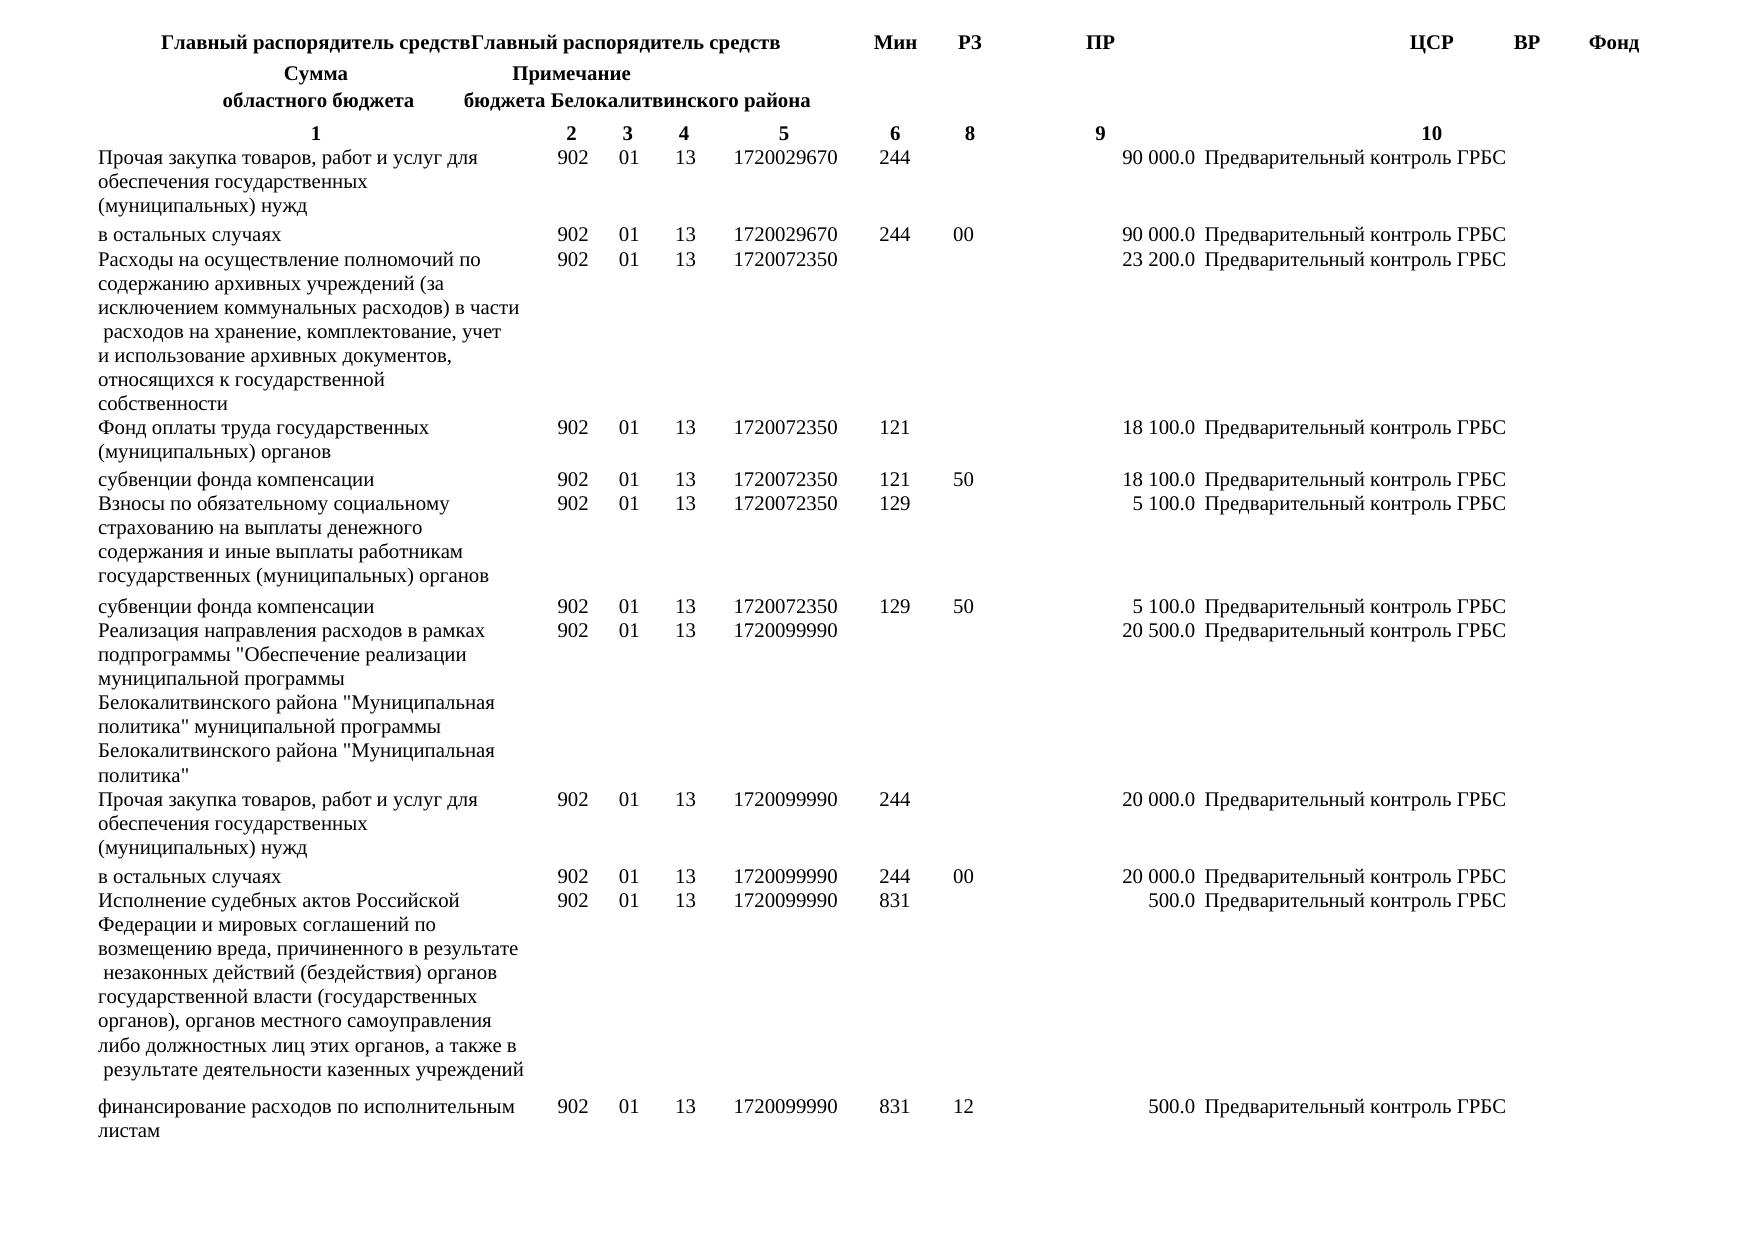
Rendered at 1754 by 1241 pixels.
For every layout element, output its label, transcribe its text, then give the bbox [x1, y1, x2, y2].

text (муниципальных) нужд [88, 835, 1724, 859]
text содержания и иные выплаты работникам [88, 539, 1724, 563]
text в остальных случаях 902 01 13 1720099990 244 00 20 000.0 Предварительный контроль ГРБС [88, 864, 1724, 888]
text страхованию на выплаты денежного [88, 515, 1724, 539]
text муниципальной программы [88, 666, 1724, 690]
text содержанию архивных учреждений (за [88, 271, 1724, 295]
text собственности [88, 391, 1724, 415]
text политика" муниципальной программы [88, 714, 1724, 738]
text и использование архивных документов, [88, 343, 1724, 367]
text Реализация направления расходов в рамках 902 01 13 1720099990 20 500.0 Предварительный контроль ГРБС [88, 618, 1724, 642]
text в остальных случаях 902 01 13 1720029670 244 00 90 000.0 Предварительный контроль ГРБС [88, 222, 1724, 246]
text субвенции фонда компенсации 902 01 13 1720072350 129 50 5 100.0 Предварительный контроль ГРБС [88, 594, 1724, 618]
text органов), органов местного самоуправления [88, 1008, 1724, 1032]
text субвенции фонда компенсации 902 01 13 1720072350 121 50 18 100.0 Предварительный контроль ГРБС [88, 467, 1724, 491]
text (муниципальных) органов [88, 439, 1724, 463]
text политика" [88, 762, 1724, 787]
text незаконных действий (бездействия) органов [88, 960, 1724, 984]
text Главный распорядитель средств Главный распорядитель средств Мин РЗ ПР ЦСР ВР Фонд Сумма Примечание [88, 29, 1724, 88]
text результате деятельности казенных учреждений [88, 1057, 1724, 1081]
text листам [88, 1118, 1724, 1142]
text Исполнение судебных актов Российской 902 01 13 1720099990 831 500.0 Предварительный контроль ГРБС [88, 888, 1724, 912]
text финансирование расходов по исполнительным 902 01 13 1720099990 831 12 500.0 Предварительный контроль ГРБС [88, 1094, 1724, 1118]
text исключением коммунальных расходов) в части [88, 295, 1724, 319]
text 1 2 3 4 5 6 8 9 10 [88, 120, 1724, 144]
text обеспечения государственных [88, 169, 1724, 193]
text обеспечения государственных [88, 811, 1724, 835]
text Федерации и мировых соглашений по [88, 912, 1724, 936]
text государственных (муниципальных) органов [88, 563, 1724, 587]
text Прочая закупка товаров, работ и услуг для 902 01 13 1720099990 244 20 000.0 Предварительный контроль ГРБС [88, 787, 1724, 811]
text областного бюджета бюджета Белокалитвинского района [88, 88, 1724, 112]
text Белокалитвинского района "Муниципальная [88, 738, 1724, 762]
text Фонд оплаты труда государственных 902 01 13 1720072350 121 18 100.0 Предварительный контроль ГРБС [88, 415, 1724, 439]
text Расходы на осуществление полномочий по 902 01 13 1720072350 23 200.0 Предварительный контроль ГРБС [88, 247, 1724, 271]
text государственной власти (государственных [88, 984, 1724, 1008]
text относящихся к государственной [88, 367, 1724, 391]
text Белокалитвинского района "Муниципальная [88, 690, 1724, 714]
text расходов на хранение, комплектование, учет [88, 319, 1724, 343]
text возмещению вреда, причиненного в результате [88, 936, 1724, 960]
text подпрограммы "Обеспечение реализации [88, 642, 1724, 666]
text Прочая закупка товаров, работ и услуг для 902 01 13 1720029670 244 90 000.0 Предварительный контроль ГРБС [88, 145, 1724, 169]
text (муниципальных) нужд [88, 193, 1724, 217]
text либо должностных лиц этих органов, а также в [88, 1032, 1724, 1057]
text Взносы по обязательному социальному 902 01 13 1720072350 129 5 100.0 Предварительный контроль ГРБС [88, 491, 1724, 515]
